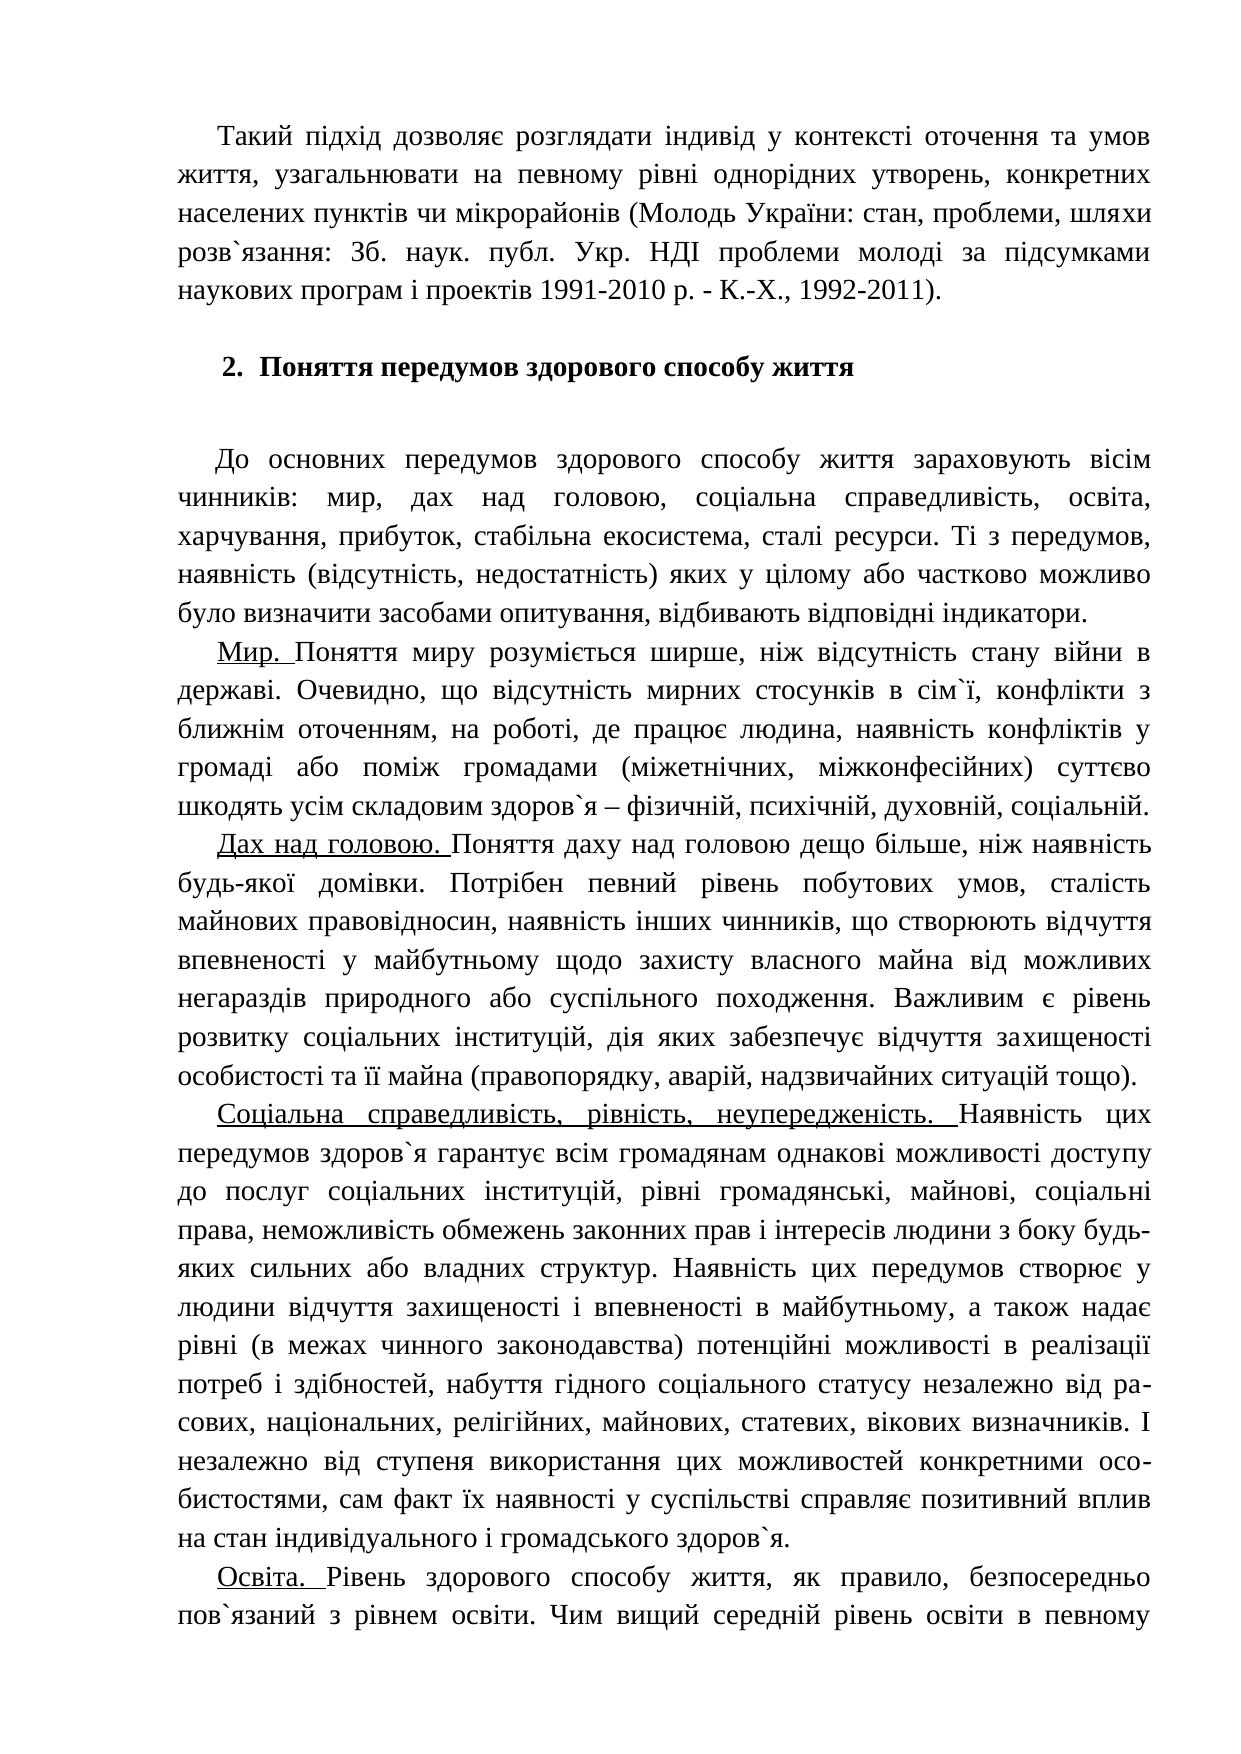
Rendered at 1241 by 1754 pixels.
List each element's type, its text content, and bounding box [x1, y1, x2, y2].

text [177, 1559, 1152, 1631]
text Мир. Поняття миру розуміється ширше, ніж відсутність стану війни в державі. Очевидно, що відсутність мирних стосунків в сім`ї, конфлікти з ближнім оточенням, на роботі, де працює людина, наявність конфліктів у громаді або поміж громадами (міжетнічних, міжконфесійних) суттєво шкодять усім складовим здоров`я – фізичній, психічній, духовній, соціальній. [177, 634, 1152, 821]
text Такий підхід дозволяє розглядати індивід у контексті оточення та умов життя, узагальнювати на певному рівні однорідних утворень, конкретних населених пунктів чи мікрорайонів (Молодь України: стан, проблеми, шляхи розв`язання: Зб. наук. публ. Укр. НДІ проблеми молоді за підсумками наукових програм і проектів 1991-2010 р. - К.-Х., 1992-2011). [177, 118, 1152, 306]
list Поняття передумов здорового способу життя [222, 349, 1152, 383]
text До основних передумов здорового способу життя зараховують вісім чинників: мир, дах над головою, соціальна справедливість, освіта, харчування, прибуток, стабільна екосистема, сталі ресурси. Ті з передумов, наявність (відсутність, недостатність) яких у цілому або частково можливо було визначити засобами опитування, відбивають відповідні індикатори. [177, 441, 1152, 629]
text Соціальна справедливість, рівність, неупередженість. Наявність цих передумов здоров`я гарантує всім громадянам однакові можливості доступу до послуг соціальних інституцій, рівні громадянські, майнові, соціальні права, неможливість обмежень законних прав і інтересів людини з боку будь-яких сильних або владних структур. Наявність цих передумов створює у людини відчуття захищеності і впевненості в майбутньому, а також надає рівні (в межах чинного законодавства) потенційні можливості в реалізації потреб і здібностей, набуття гідного соціального статусу незалежно від расових, національних, релігійних, майнових, статевих, вікових визначників. І незалежно від ступеня використання цих можливостей конкретними особистостями, сам факт їх наявності у суспільстві справляє позитивний вплив на стан індивідуального і громадського здоров`я. [177, 1096, 1152, 1554]
text Дах над головою. Поняття даху над головою дещо більше, ніж наявність будь-якої домівки. Потрібен певний рівень побутових умов, сталість майнових правовідносин, наявність інших чинників, що створюють відчуття впевненості у майбутньому щодо захисту власного майна від можливих негараздів природного або суспільного походження. Важливим є рівень розвитку соціальних інституцій, дія яких забезпечує відчуття захищеності особистості та її майна (правопорядку, аварій, надзвичайних ситуацій тощо). [177, 826, 1152, 1091]
